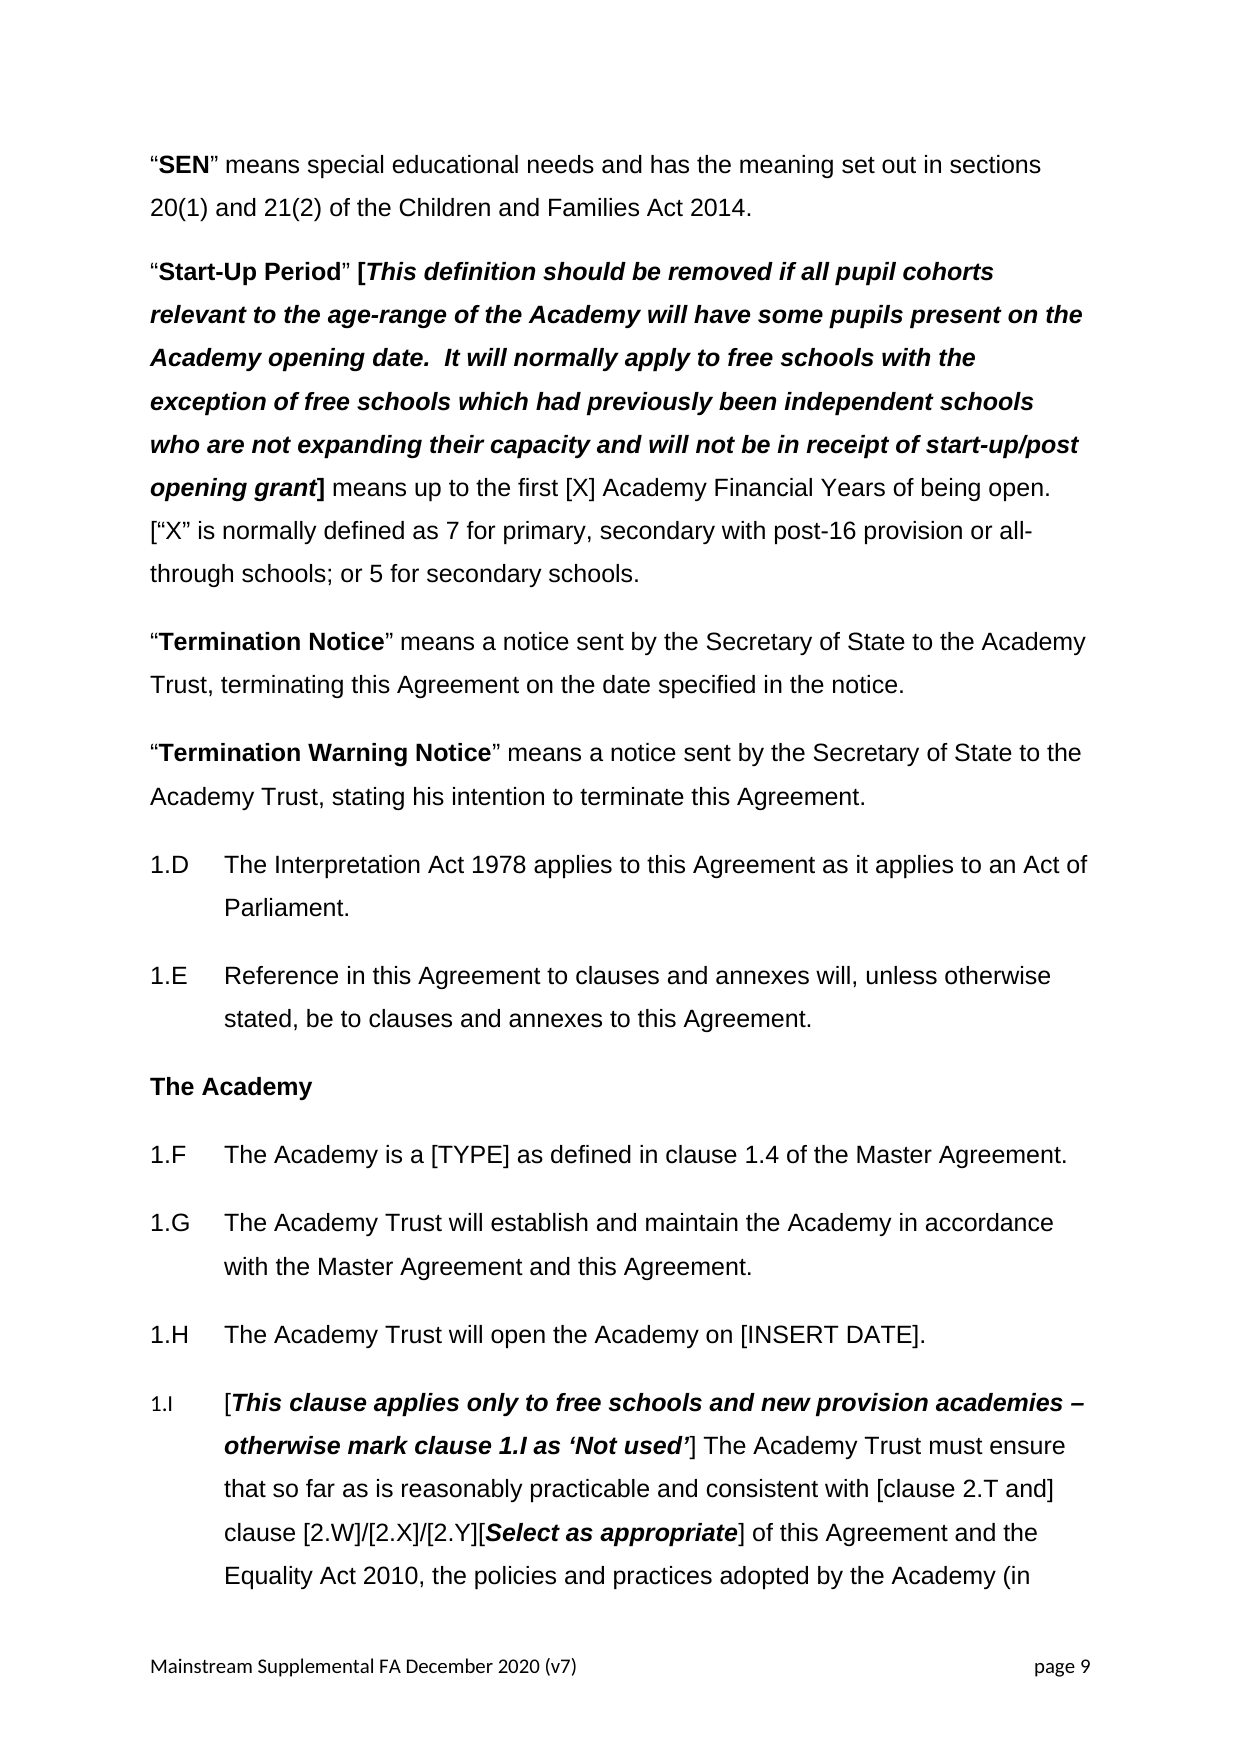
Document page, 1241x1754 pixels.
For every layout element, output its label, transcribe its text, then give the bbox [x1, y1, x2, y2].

list The Academy is a [TYPE] as defined in clause 1.4 of the Master Agreement. [150, 1140, 1090, 1169]
text “Start-Up Period” [This definition should be removed if all pupil cohorts relevant to the age-range of the Academy will have some pupils present on the Academy opening date. It will normally apply to free schools with the exception of free schools which had previously been independent schools who are not expanding their capacity and will not be in receipt of start-up/post opening grant] means up to the first [X] Academy Financial Years of being open. [“X” is normally defined as 7 for primary, secondary with post-16 provision or all-through schools; or 5 for secondary schools. [150, 257, 1090, 588]
list Reference in this Agreement to clauses and annexes will, unless otherwise stated, be to clauses and annexes to this Agreement. [150, 961, 1090, 1033]
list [150, 1388, 1090, 1589]
text “Termination Notice” means a notice sent by the Secretary of State to the Academy Trust, terminating this Agreement on the date specified in the notice. [150, 627, 1090, 699]
subtitle The Academy [150, 1072, 1090, 1101]
text “SEN” means special educational needs and has the meaning set out in sections 20(1) and 21(2) of the Children and Families Act 2014. [150, 150, 1090, 222]
list The Interpretation Act 1978 applies to this Agreement as it applies to an Act of Parliament. [150, 849, 1090, 921]
text “Termination Warning Notice” means a notice sent by the Secretary of State to the Academy Trust, stating his intention to terminate this Agreement. [150, 738, 1090, 810]
list The Academy Trust will establish and maintain the Academy in accordance with the Master Agreement and this Agreement. [150, 1208, 1090, 1280]
list The Academy Trust will open the Academy on [INSERT DATE]. [150, 1319, 1090, 1348]
